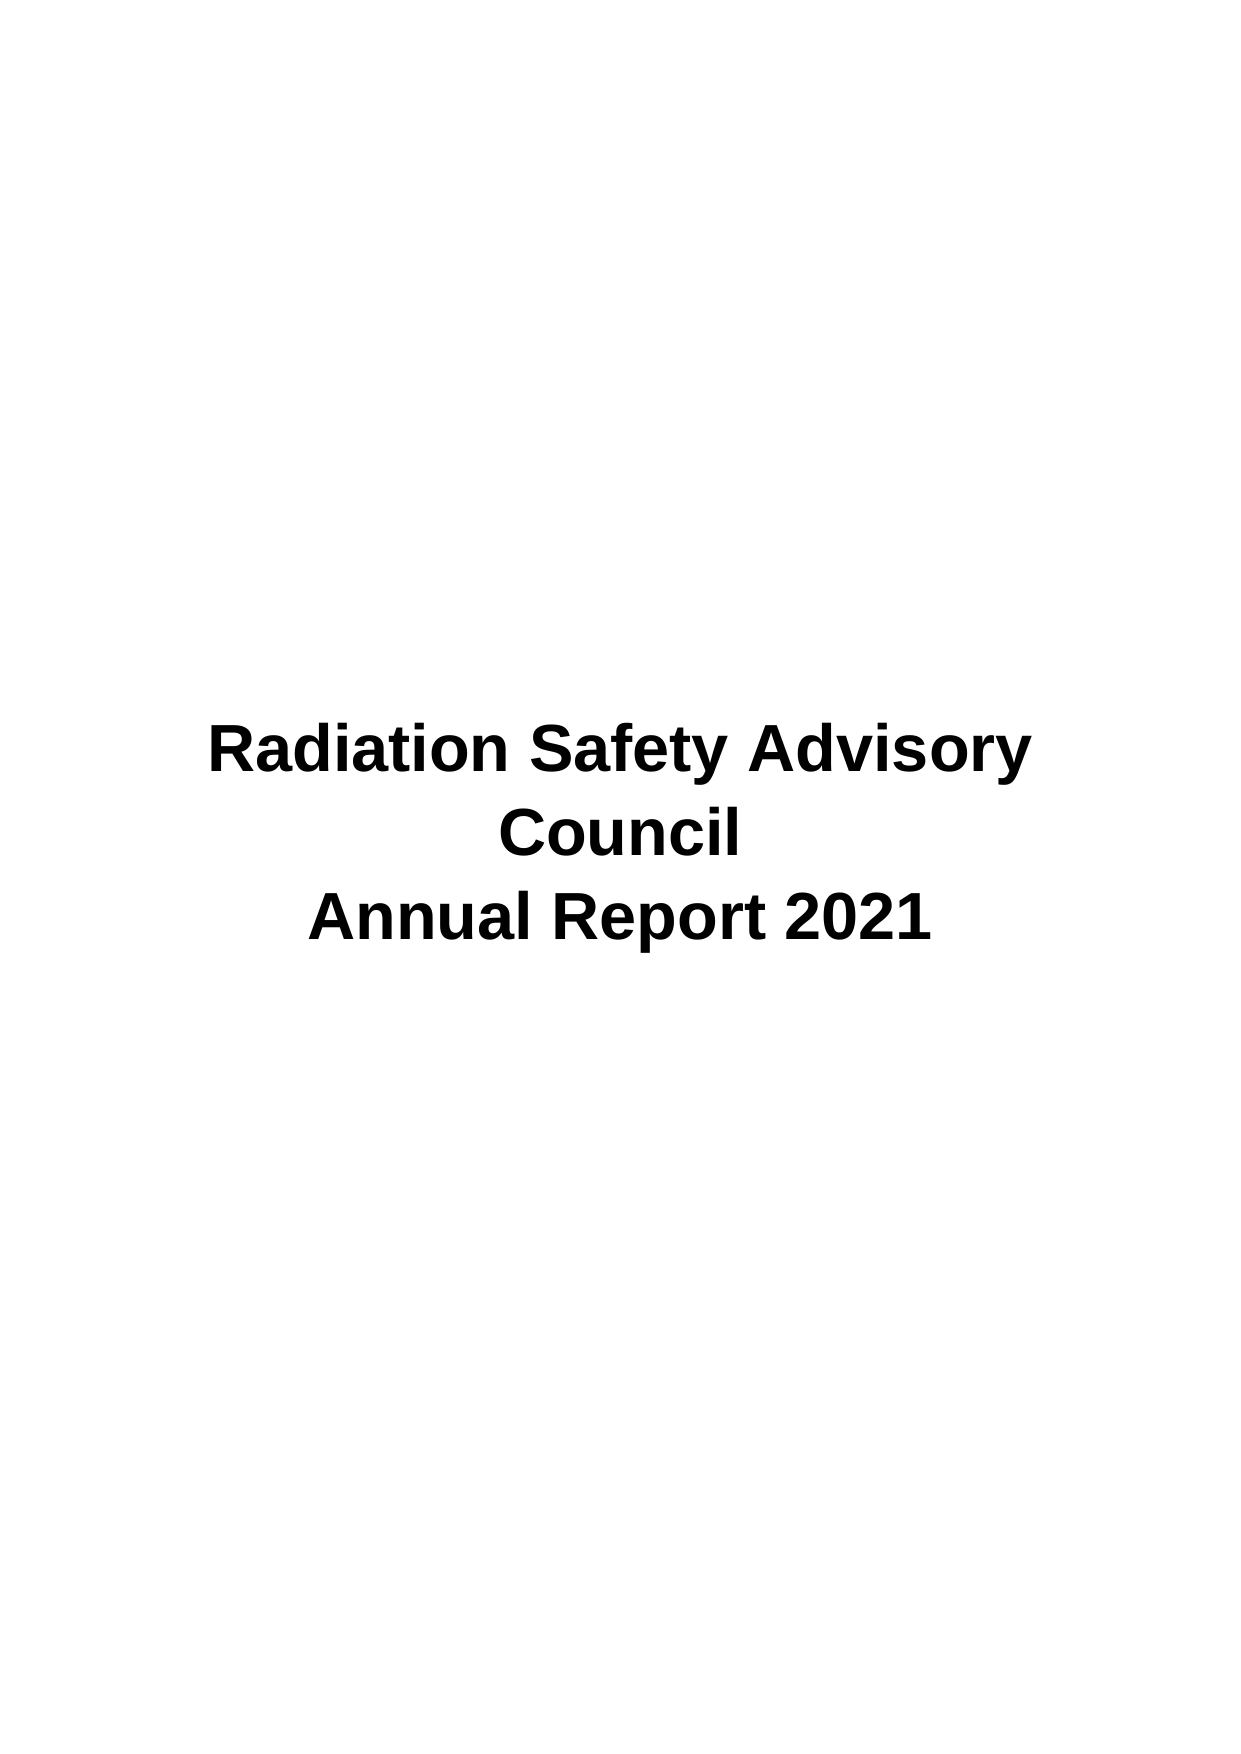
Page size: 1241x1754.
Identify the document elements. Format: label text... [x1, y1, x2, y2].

text Annual Report 2021 [187, 877, 1053, 954]
text Radiation Safety Advisory Council [187, 709, 1053, 870]
